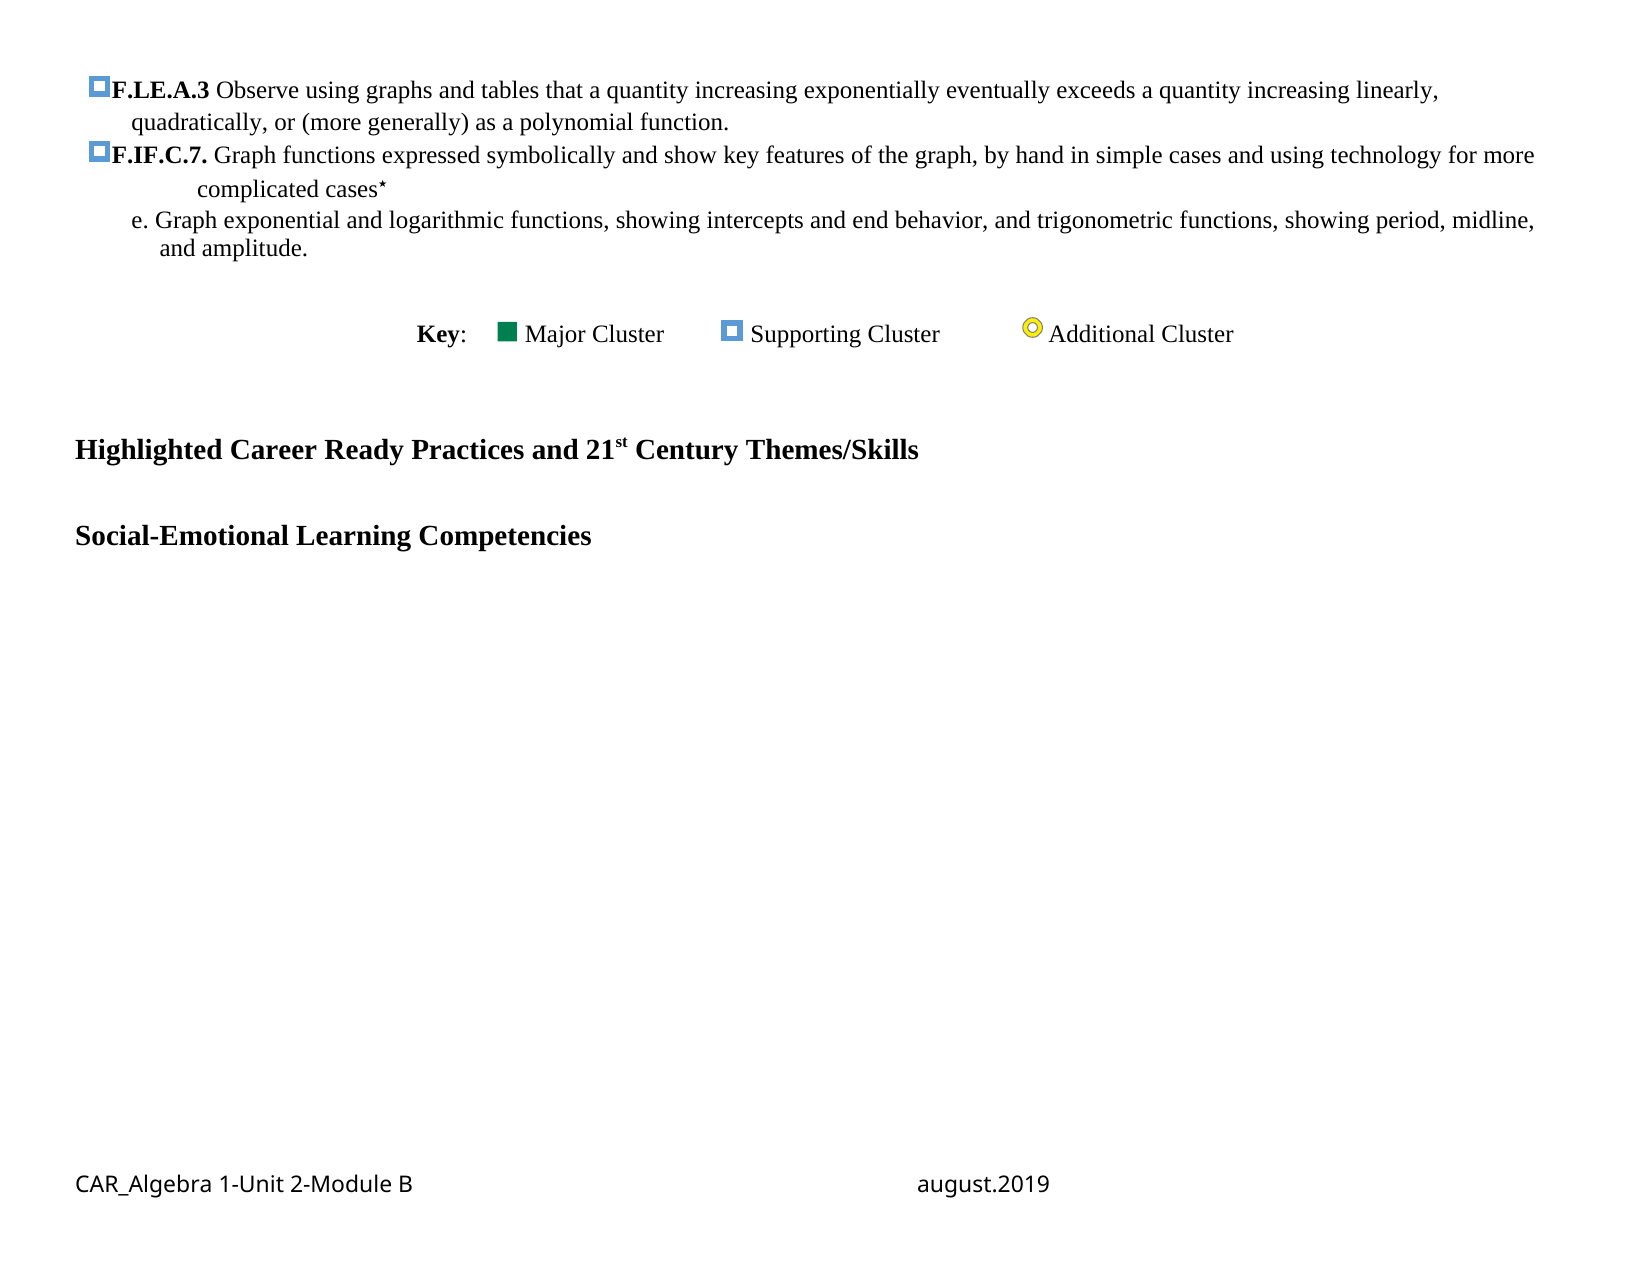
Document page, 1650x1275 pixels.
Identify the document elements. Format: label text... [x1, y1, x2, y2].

text F.LE.A.3 Observe using graphs and tables that a quantity increasing exponentially eventually exceeds a quantity increasing linearly, quadratically, or (more generally) as a polynomial function. [84, 75, 1575, 138]
subtitle Social-Emotional Learning Competencies [75, 518, 1575, 552]
subtitle Highlighted Career Ready Practices and 21st Century Themes/Skills [75, 432, 1575, 465]
text Key: Major Cluster Supporting Cluster Additional Cluster [75, 318, 1575, 348]
text F.IF.C.7. Graph functions expressed symbolically and show key features of the graph, by hand in simple cases and using technology for more complicated cases★ (modeling standard) [84, 140, 1575, 203]
text e. Graph exponential and logarithmic functions, showing intercepts and end behavior, and trigonometric functions, showing period, midline, and amplitude. [131, 205, 1575, 262]
